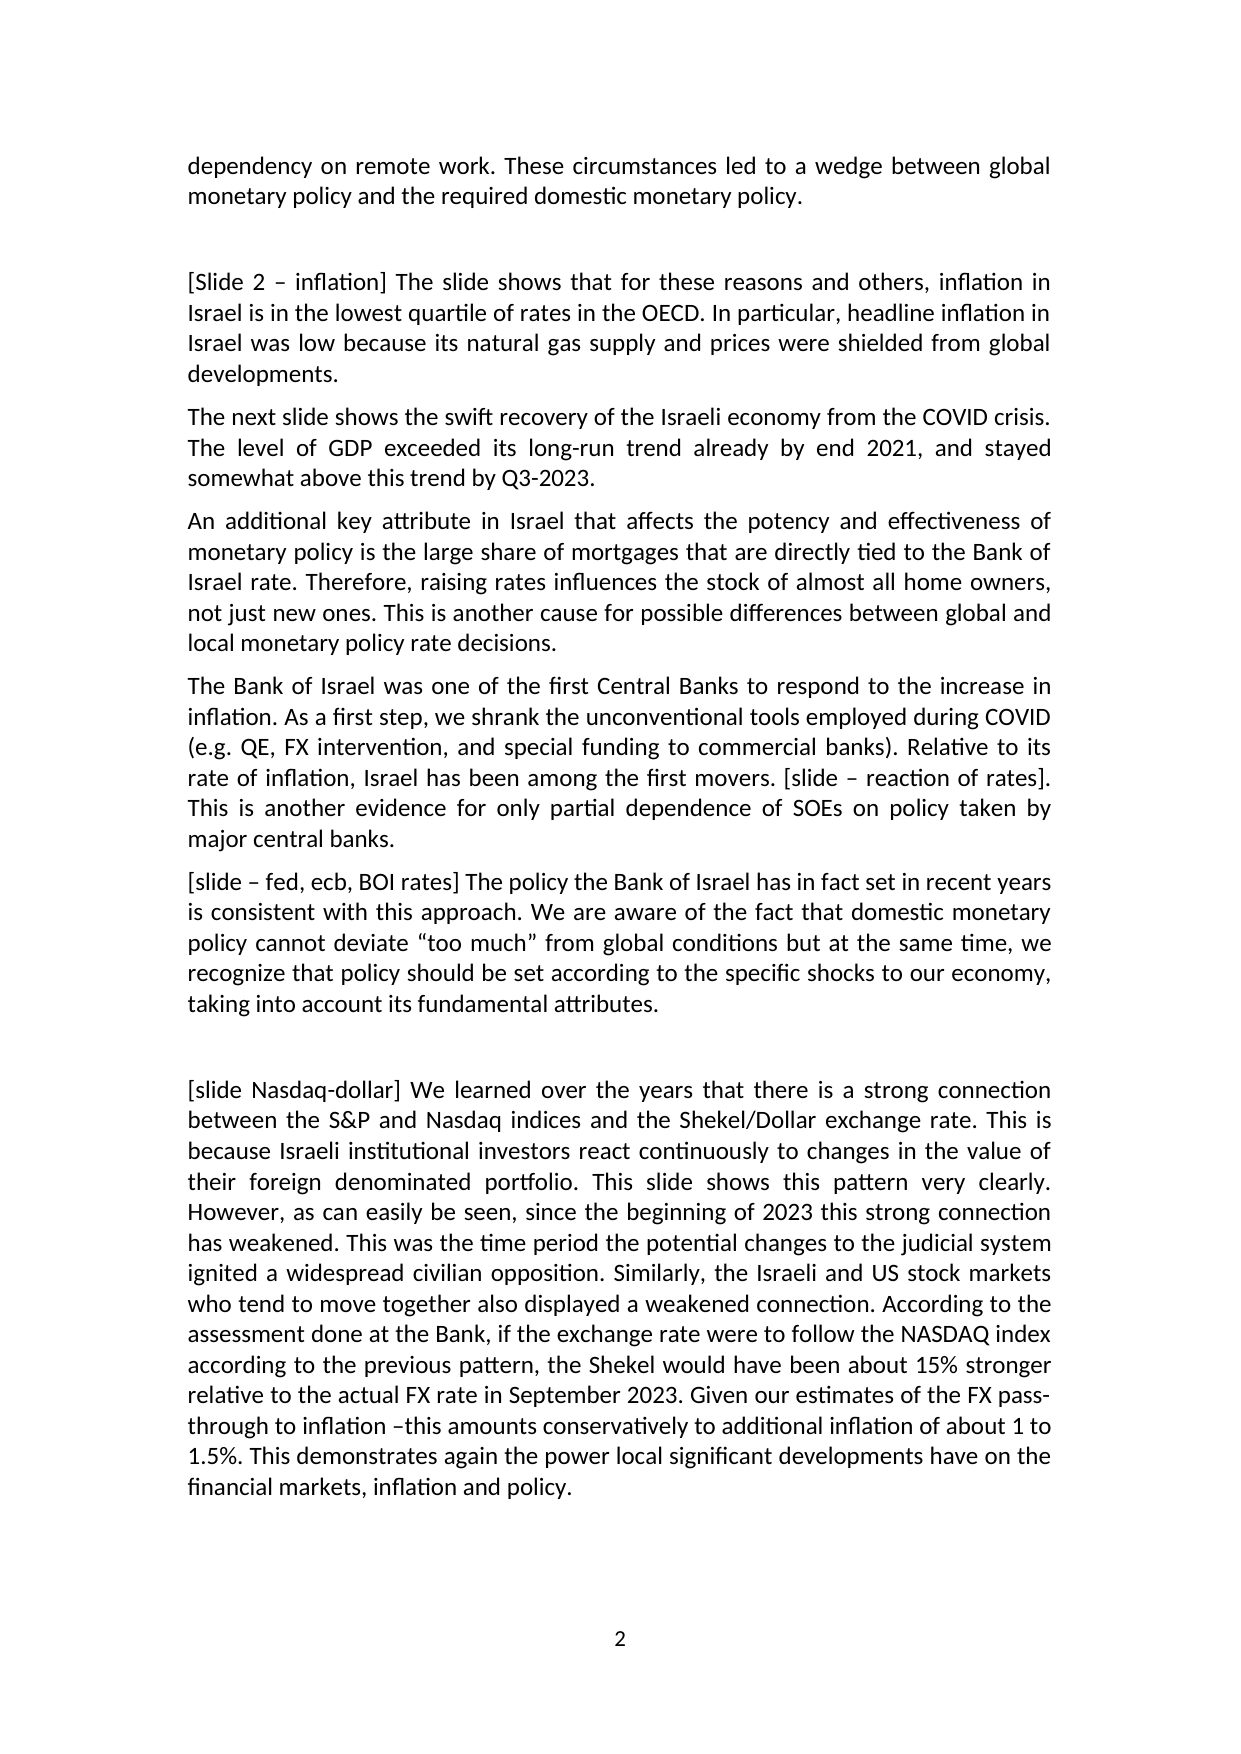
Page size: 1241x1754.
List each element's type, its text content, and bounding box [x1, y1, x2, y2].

text [slide Nasdaq-dollar] We learned over the years that there is a strong connection between the S&P and Nasdaq indices and the Shekel/Dollar exchange rate. This is because Israeli institutional investors react continuously to changes in the value of their foreign denominated portfolio. This slide shows this pattern very clearly. However, as can easily be seen, since the beginning of 2023 this strong connection has weakened. This was the time period the potential changes to the judicial system ignited a widespread civilian opposition. Similarly, the Israeli and US stock markets who tend to move together also displayed a weakened connection. According to the assessment done at the Bank, if the exchange rate were to follow the NASDAQ index according to the previous pattern, the Shekel would have been about 15% stronger relative to the actual FX rate in September 2023. Given our estimates of the FX pass-through to inflation –this amounts conservatively to additional inflation of about 1 to 1.5%. This demonstrates again the power local significant developments have on the financial markets, inflation and policy. [187, 1074, 1053, 1501]
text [187, 150, 1053, 211]
text The Bank of Israel was one of the first Central Banks to respond to the increase in inflation. As a first step, we shrank the unconventional tools employed during COVID (e.g. QE, FX intervention, and special funding to commercial banks). Relative to its rate of inflation, Israel has been among the first movers. [slide – reaction of rates]. This is another evidence for only partial dependence of SOEs on policy taken by major central banks. [187, 670, 1053, 853]
text [Slide 2 – inflation] The slide shows that for these reasons and others, inflation in Israel is in the lowest quartile of rates in the OECD. In particular, headline inflation in Israel was low because its natural gas supply and prices were shielded from global developments. [187, 267, 1053, 389]
text [slide – fed, ecb, BOI rates] The policy the Bank of Israel has in fact set in recent years is consistent with this approach. We are aware of the fact that domestic monetary policy cannot deviate “too much” from global conditions but at the same time, we recognize that policy should be set according to the specific shocks to our economy, taking into account its fundamental attributes. [187, 866, 1053, 1018]
text An additional key attribute in Israel that affects the potency and effectiveness of monetary policy is the large share of mortgages that are directly tied to the Bank of Israel rate. Therefore, raising rates influences the stock of almost all home owners, not just new ones. This is another cause for possible differences between global and local monetary policy rate decisions. [187, 505, 1053, 658]
text The next slide shows the swift recovery of the Israeli economy from the COVID crisis. The level of GDP exceeded its long-run trend already by end 2021, and stayed somewhat above this trend by Q3-2023. [187, 401, 1053, 493]
